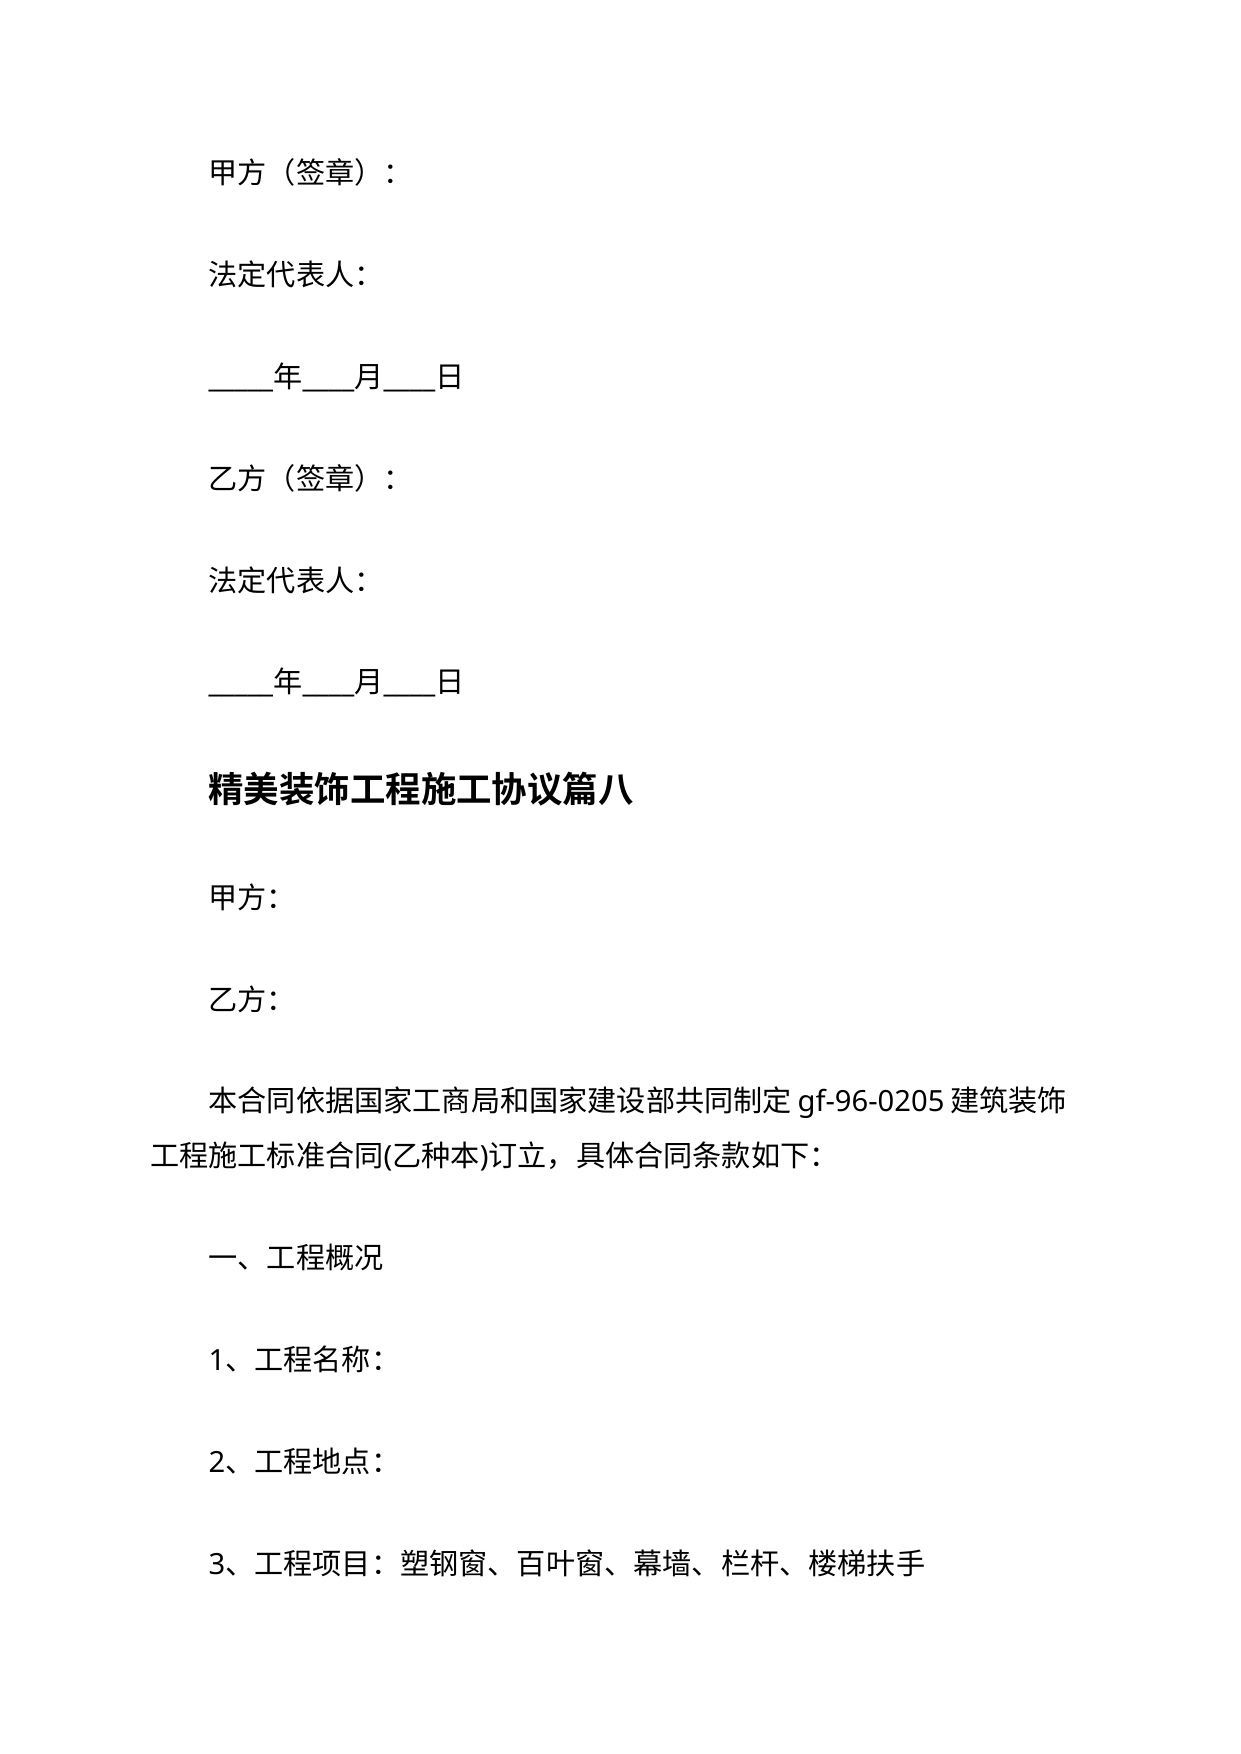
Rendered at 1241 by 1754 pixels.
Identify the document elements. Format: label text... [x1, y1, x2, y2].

text 1、工程名称： [150, 1337, 1090, 1379]
text _____年____月____日 [150, 353, 1090, 396]
text 本合同依据国家工商局和国家建设部共同制定gf-96-0205建筑装饰工程施工标准合同(乙种本)订立，具体合同条款如下： [150, 1078, 1090, 1175]
text 精美装饰工程施工协议篇八 [150, 761, 1090, 812]
text 一、工程概况 [150, 1235, 1090, 1277]
text 甲方（签章）： [150, 150, 1090, 192]
text 3、工程项目：塑钢窗、百叶窗、幕墙、栏杆、楼梯扶手 [150, 1541, 1090, 1583]
text _____年____月____日 [150, 659, 1090, 701]
text 2、工程地点： [150, 1439, 1090, 1481]
text 甲方： [150, 874, 1090, 917]
text 法定代表人： [150, 252, 1090, 294]
text 乙方（签章）： [150, 456, 1090, 498]
text 法定代表人： [150, 557, 1090, 599]
text 乙方： [150, 976, 1090, 1018]
